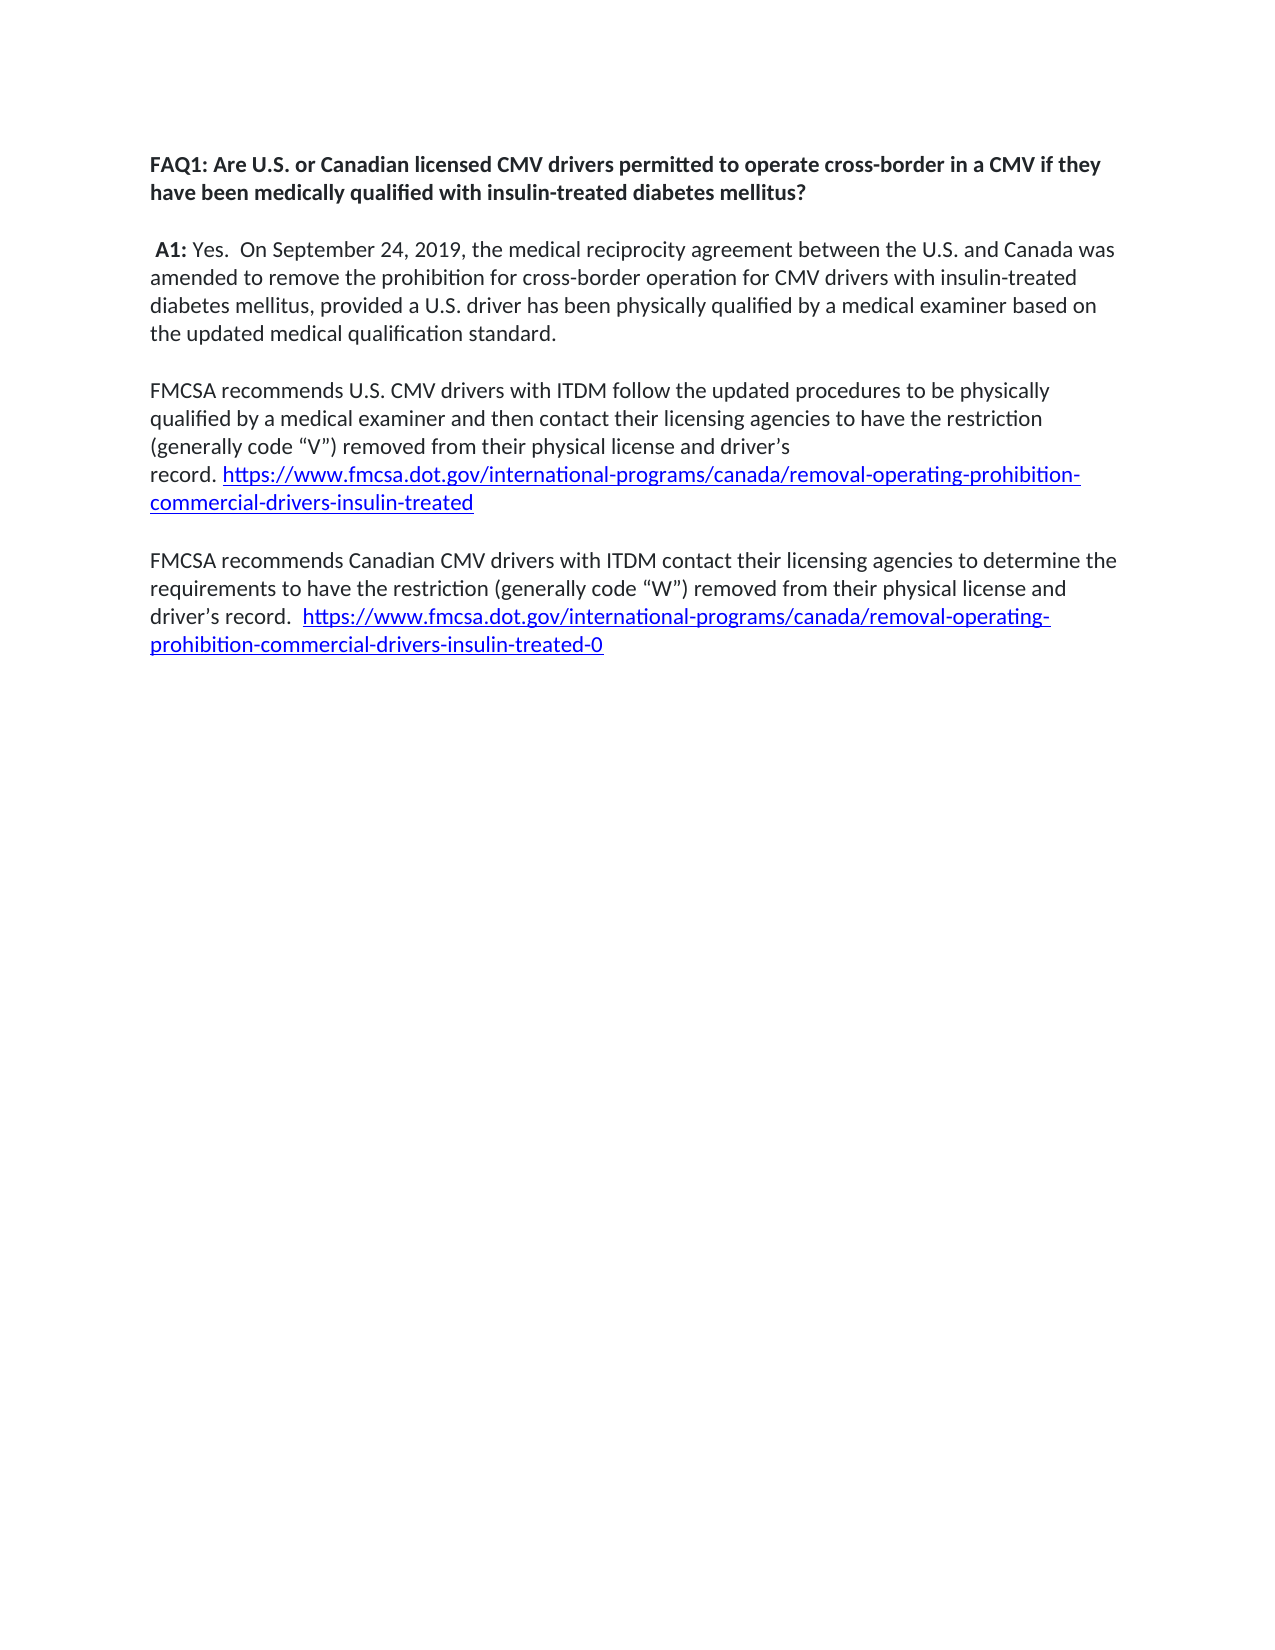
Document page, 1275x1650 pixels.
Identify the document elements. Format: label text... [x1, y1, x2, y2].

text A1: Yes. On September 24, 2019, the medical reciprocity agreement between the U.S. and Canada was amended to remove the prohibition for cross-border operation for CMV drivers with insulin-treated diabetes mellitus, provided a U.S. driver has been physically qualified by a medical examiner based on the updated medical qualification standard. [150, 235, 1125, 347]
text FMCSA recommends U.S. CMV drivers with ITDM follow the updated procedures to be physically qualified by a medical examiner and then contact their licensing agencies to have the restriction (generally code “V”) removed from their physical license and driver’s record. https://www.fmcsa.dot.gov/international-programs/canada/removal-operating-prohibition-commercial-drivers-insulin-treated [150, 376, 1125, 517]
text FAQ1: Are U.S. or Canadian licensed CMV drivers permitted to operate cross-border in a CMV if they have been medically qualified with insulin-treated diabetes mellitus? [150, 150, 1125, 206]
text FMCSA recommends Canadian CMV drivers with ITDM contact their licensing agencies to determine the requirements to have the restriction (generally code “W”) removed from their physical license and driver’s record. https://www.fmcsa.dot.gov/international-programs/canada/removal-operating-prohibition-commercial-drivers-insulin-treated-0 [150, 546, 1125, 658]
